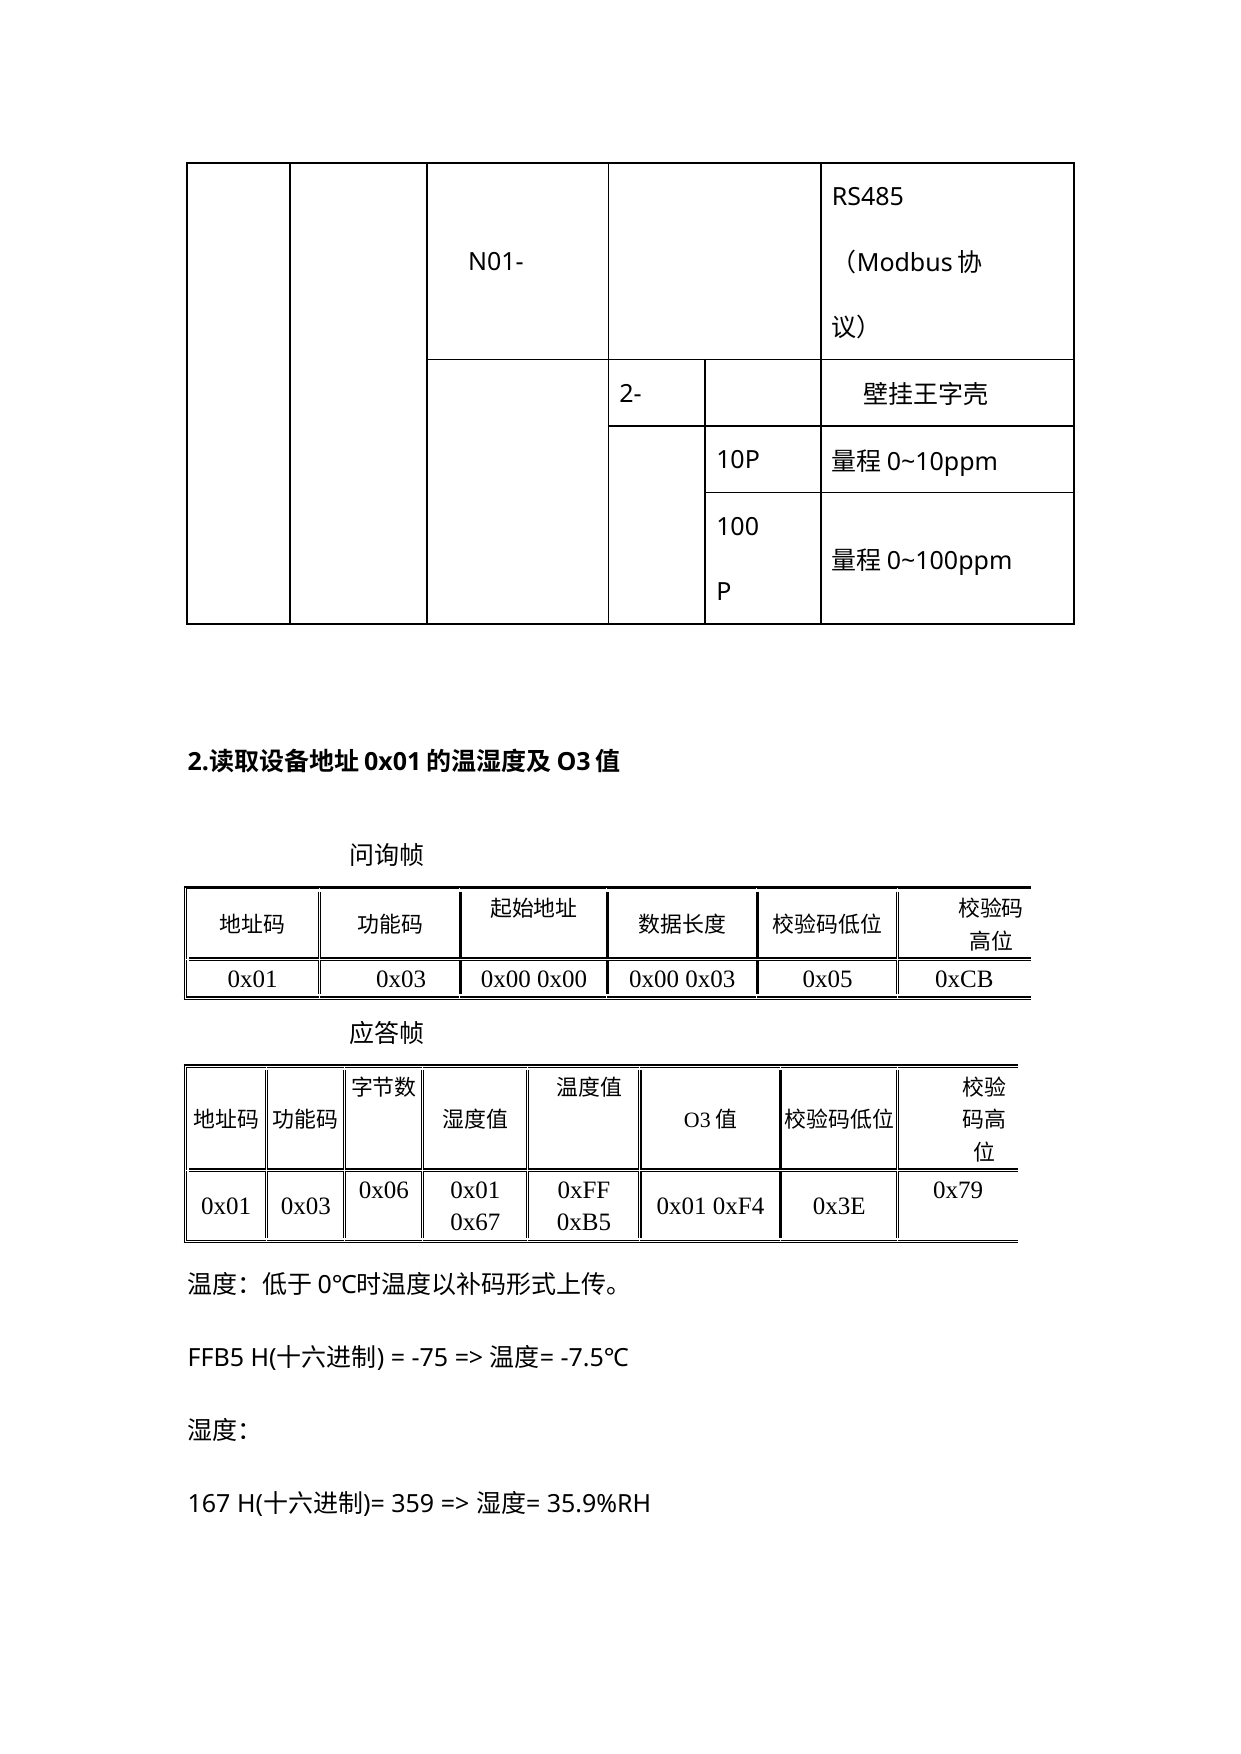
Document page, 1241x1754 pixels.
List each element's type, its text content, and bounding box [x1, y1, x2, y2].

table_cell 0x03 [266, 1172, 344, 1239]
table_header 湿度值 [423, 1068, 527, 1168]
table_cell 0xCB [898, 961, 1031, 996]
table_header 校验码低位 [757, 889, 898, 957]
table_cell 0x01 0xF4 [640, 1172, 780, 1239]
table_cell [428, 360, 608, 623]
text 温度：低于0℃时温度以补码形式上传。 [187, 1251, 1053, 1316]
table_header 地址码 [187, 1068, 266, 1168]
table_header O3值 [640, 1068, 780, 1168]
table_cell [609, 427, 704, 623]
table_cell 0x01 [187, 1168, 266, 1239]
text 167 H(十六进制)= 359 => 湿度= 35.9%RH [187, 1469, 1053, 1534]
table_cell 0x01 0x67 [423, 1172, 527, 1239]
table_header 功能码 [320, 888, 460, 957]
table_cell 量程0~10ppm [822, 427, 1073, 492]
table_cell 100P [706, 493, 820, 623]
table_header 功能码 [266, 1068, 344, 1168]
table_cell N01- [428, 164, 608, 358]
table_header 数据长度 [607, 888, 757, 957]
table_cell [706, 360, 820, 425]
table_cell 0x79 [898, 1172, 1018, 1239]
table_cell 2- [609, 360, 704, 425]
table_cell 0x05 [757, 961, 898, 996]
text FFB5 H(十六进制) = -75 => 温度= -7.5℃ [187, 1323, 1053, 1388]
table_cell 量程0~100ppm [822, 493, 1073, 623]
table_header 校验码高位 [898, 889, 1031, 957]
table_header 校验码低位 [780, 1068, 898, 1168]
table_cell 0xFF 0xB5 [528, 1168, 640, 1239]
table_cell 0x00 0x00 [460, 961, 607, 996]
table_cell RS485 （Modbus协议） [822, 164, 1073, 358]
table_cell 0x03 [320, 961, 460, 996]
table_cell [291, 164, 426, 623]
text 湿度： [187, 1396, 1053, 1461]
table_cell 10P [706, 427, 820, 492]
table_cell 0x01 [187, 957, 319, 996]
table_cell [609, 164, 820, 358]
text 2.读取设备地址0x01的温湿度及O3值 [187, 727, 1053, 792]
table_cell 0x06 [345, 1172, 423, 1239]
table_header 地址码 [187, 889, 319, 957]
table_cell [188, 164, 289, 623]
table_header 校验码高位 [898, 1068, 1018, 1168]
table_cell 0x00 0x03 [607, 961, 757, 996]
text 应答帧 [187, 999, 1053, 1064]
text 问询帧 [187, 821, 1053, 886]
table_header 起始地址 [460, 888, 607, 957]
table_cell 壁挂王字壳 [822, 360, 1073, 425]
table_header 温度值 [528, 1066, 640, 1168]
table_cell 0x3E [780, 1172, 898, 1239]
table_header 字节数 [345, 1068, 423, 1168]
